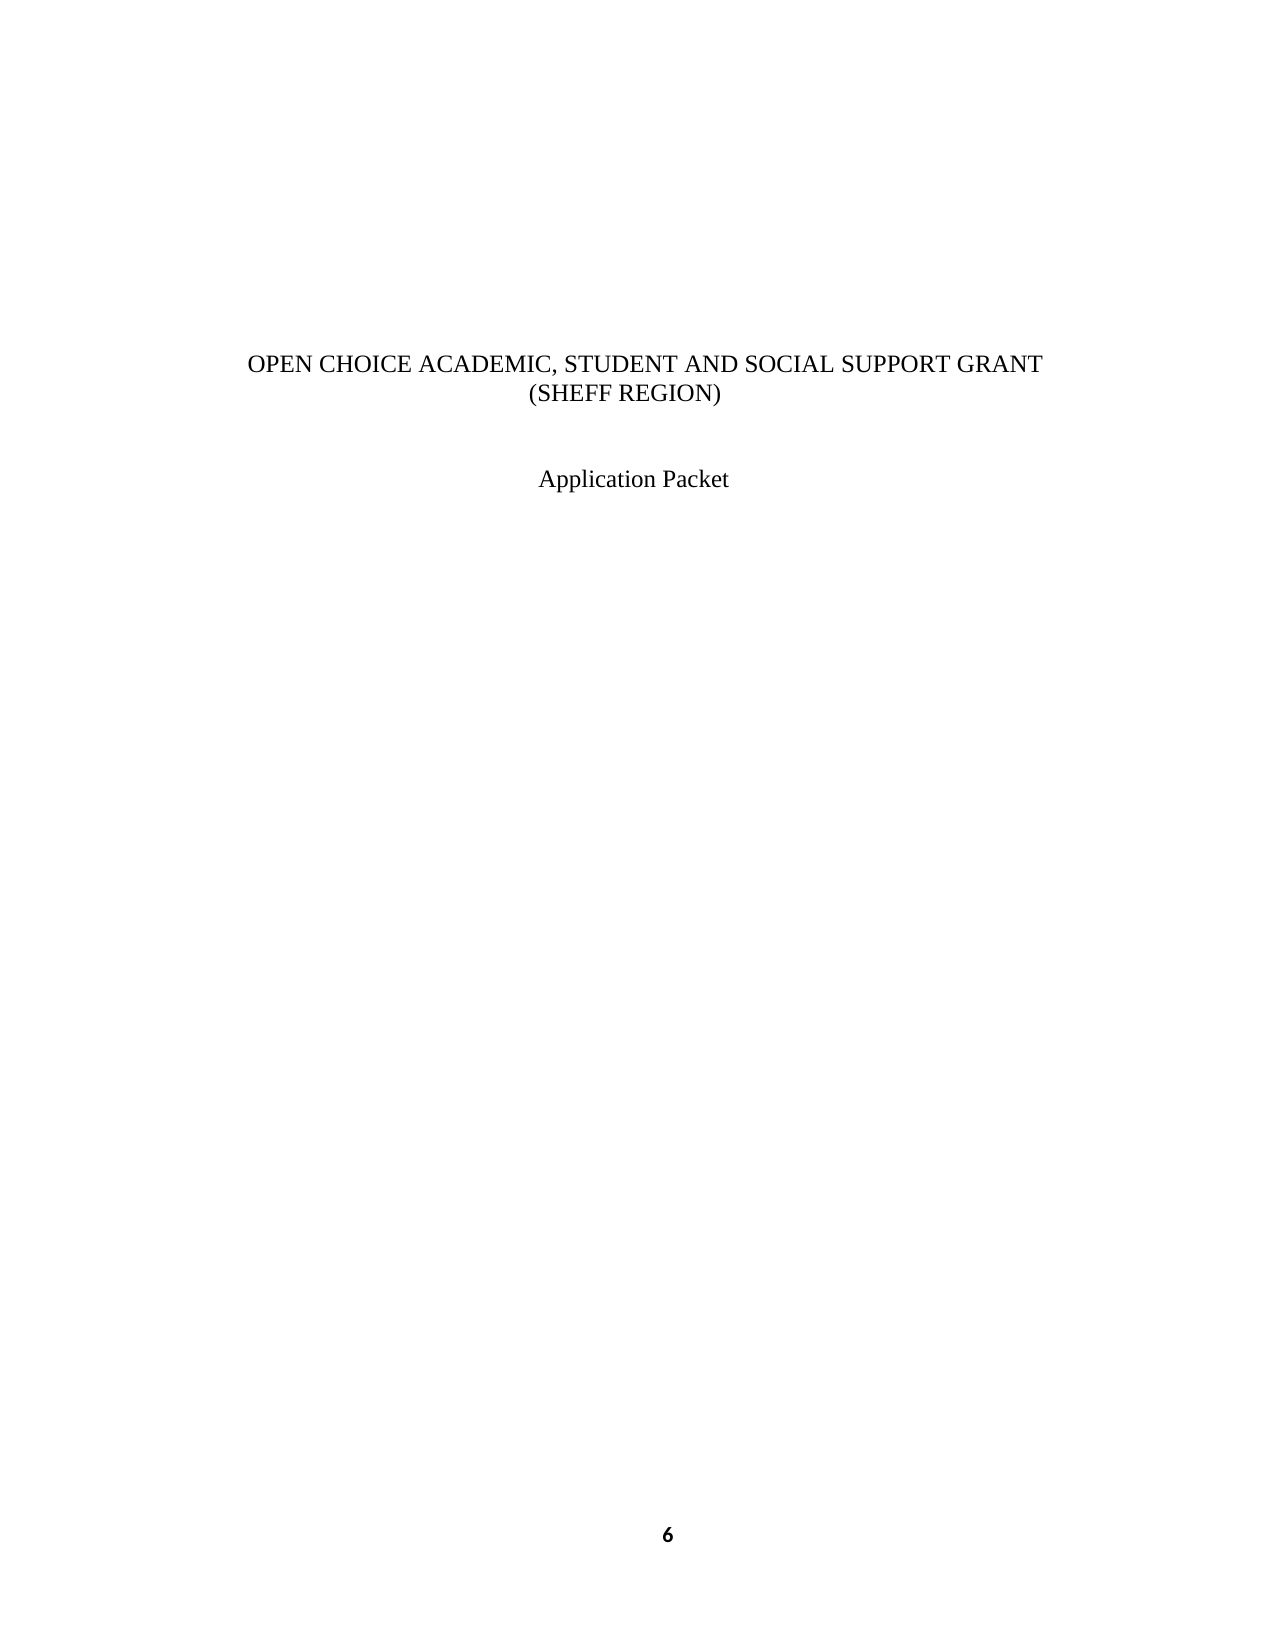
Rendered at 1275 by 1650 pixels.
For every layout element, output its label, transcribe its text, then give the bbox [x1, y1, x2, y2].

text Application Packet [136, 464, 1199, 493]
text OPEN CHOICE ACADEMIC, STUDENT AND SOCIAL SUPPORT GRANT [136, 349, 1200, 378]
text (SHEFF REGION) [212, 378, 1200, 407]
